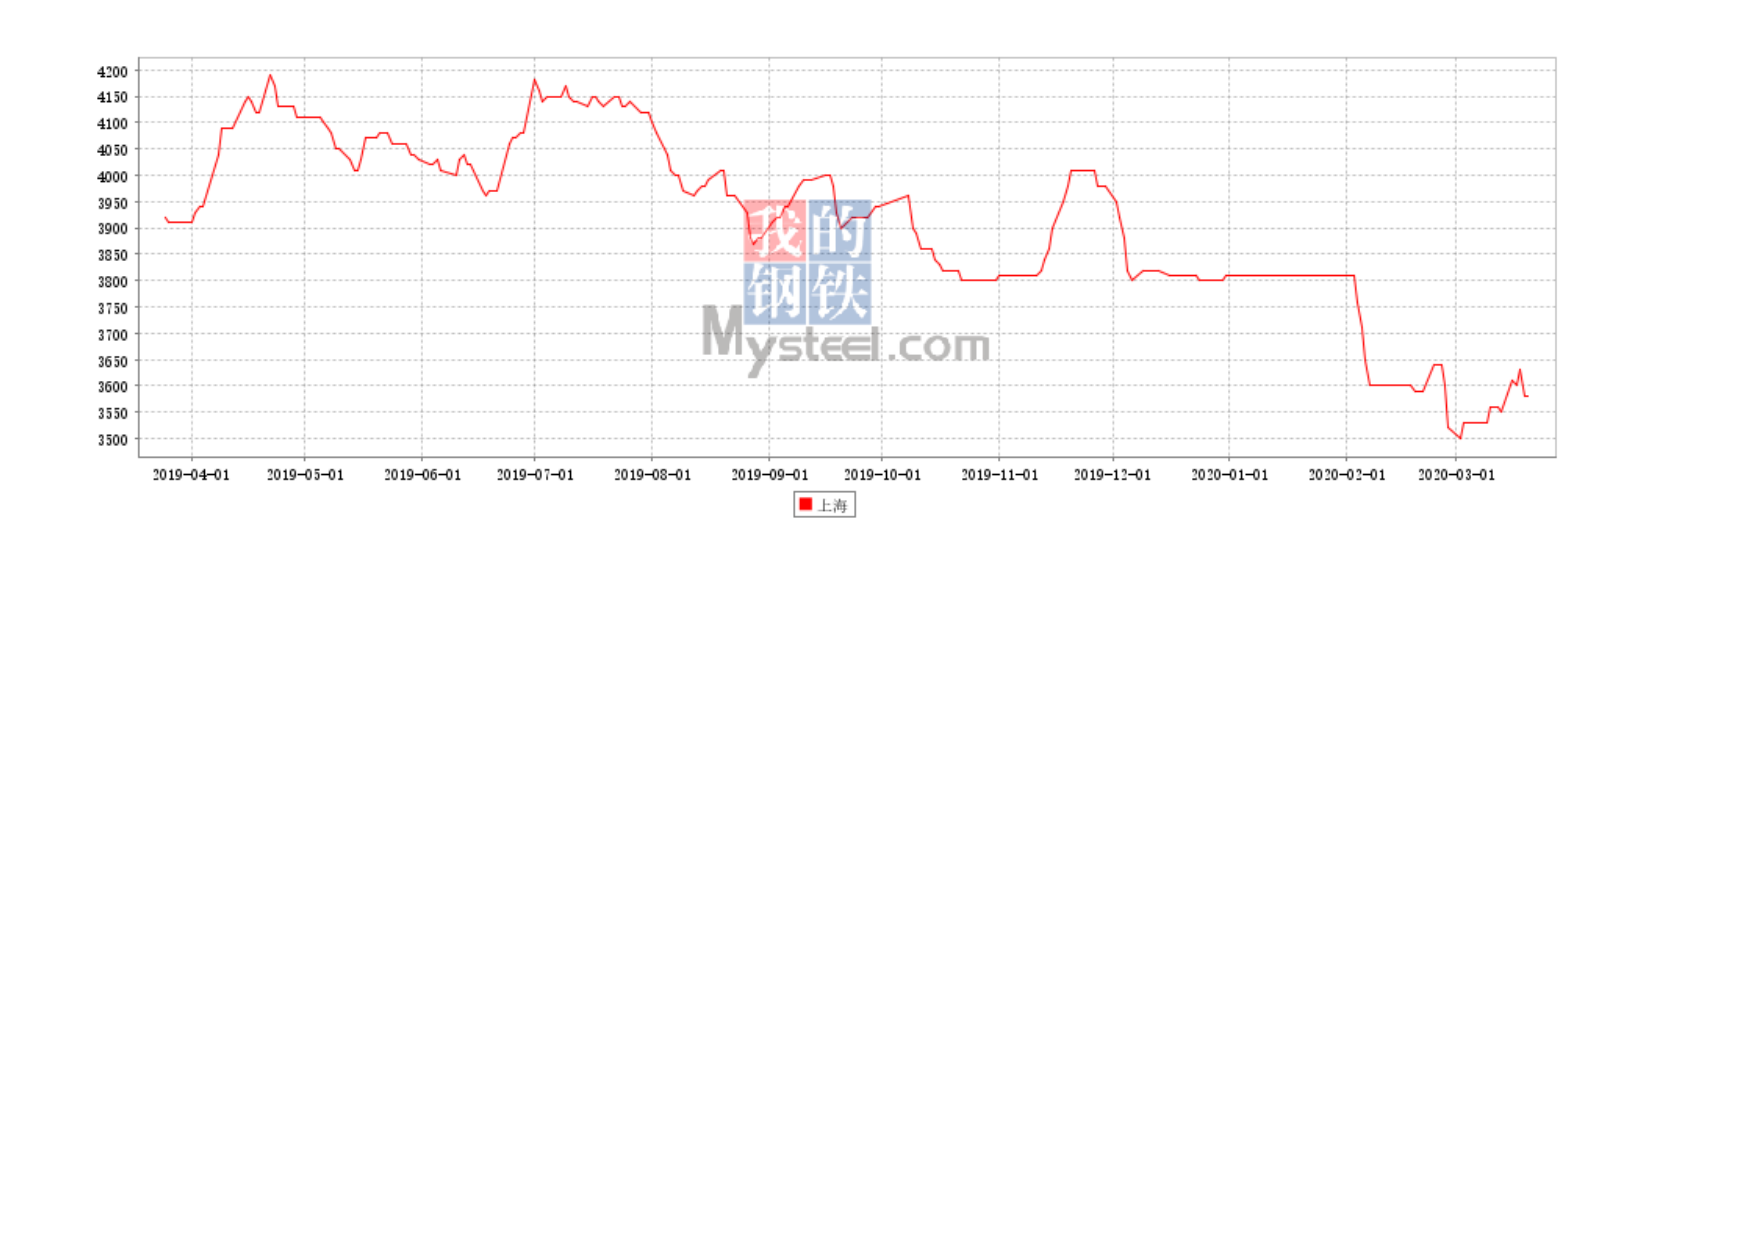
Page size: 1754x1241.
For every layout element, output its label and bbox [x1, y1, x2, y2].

picture [82, 51, 1568, 521]
